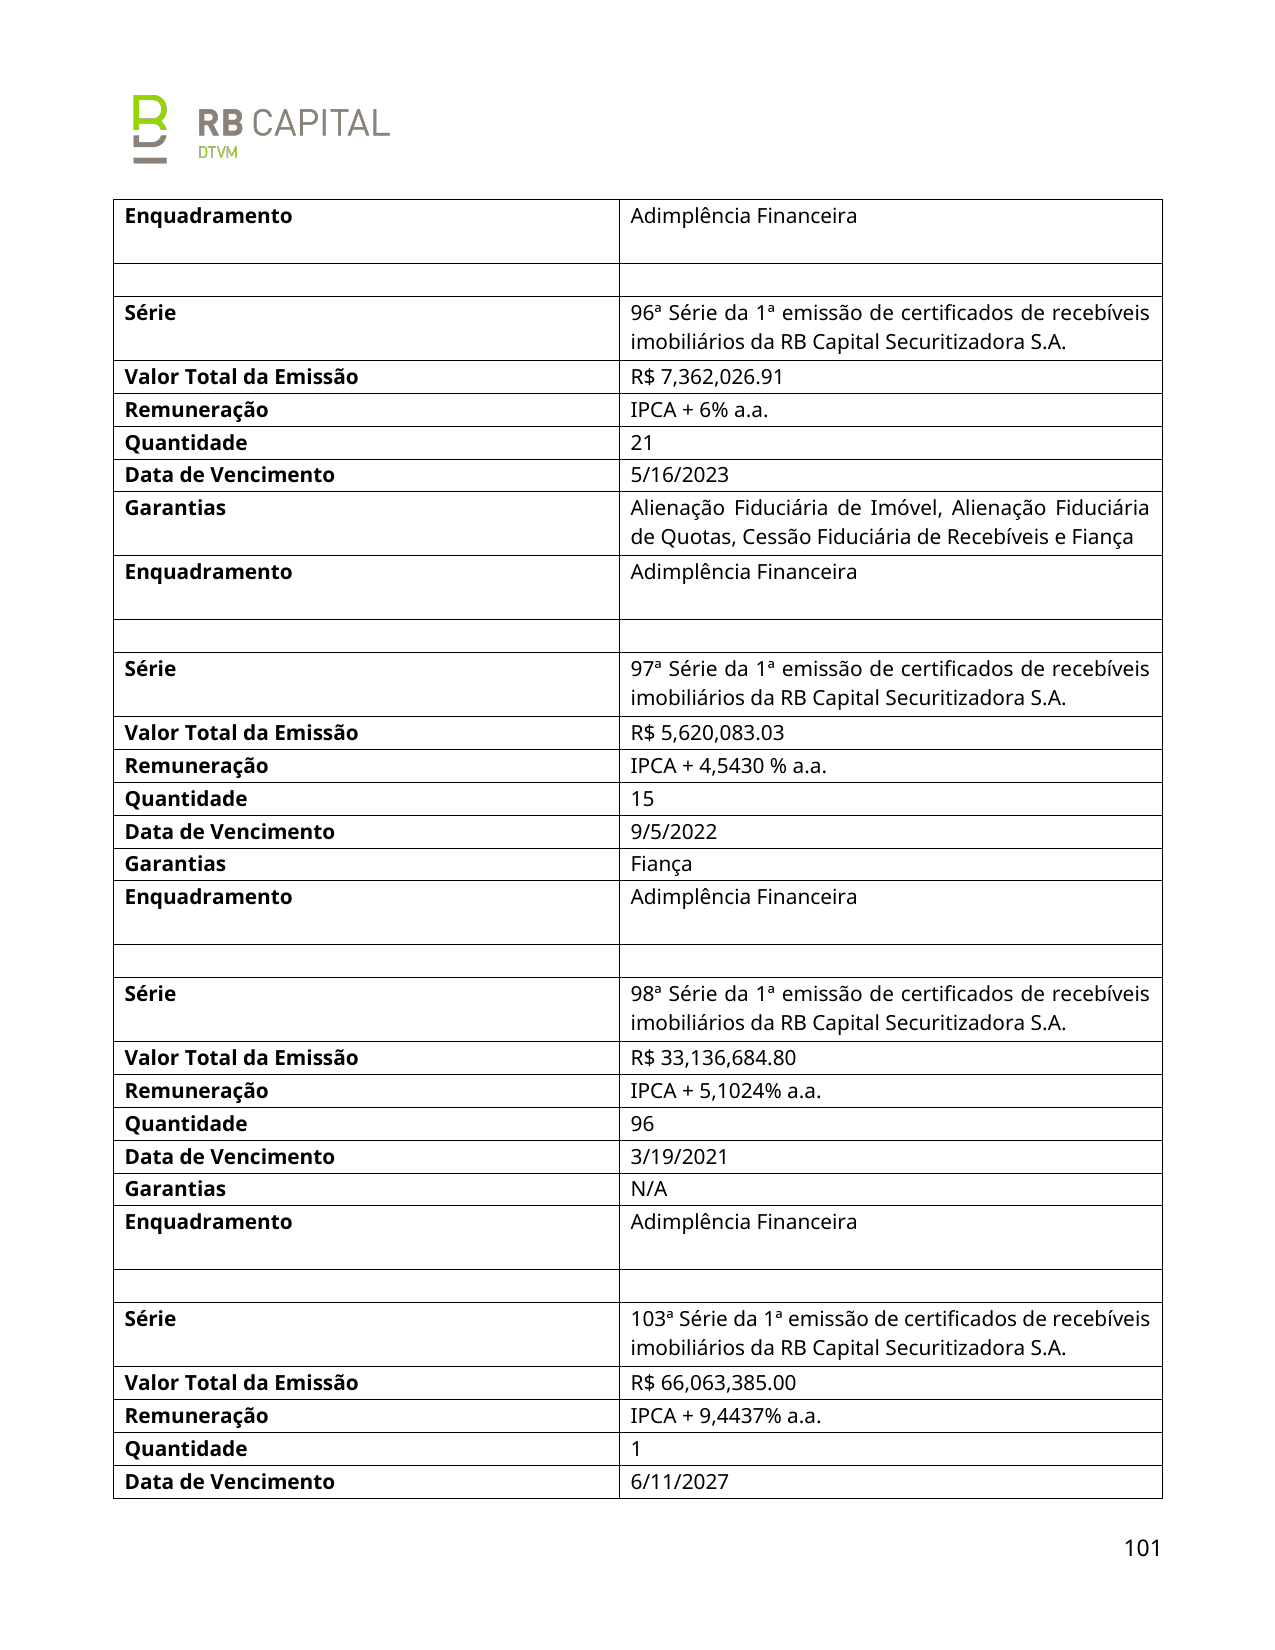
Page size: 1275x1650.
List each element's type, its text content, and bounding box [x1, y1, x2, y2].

table_cell Enquadramento [114, 556, 619, 619]
table_cell Garantias [114, 1174, 619, 1205]
table_cell N/A [620, 1174, 1162, 1205]
table_cell Quantidade [114, 1433, 619, 1465]
table_cell Data de Vencimento [114, 1141, 619, 1172]
table_cell R$ 66,063,385.00 [620, 1367, 1162, 1399]
table_cell [620, 264, 1162, 296]
table_cell [114, 945, 619, 977]
table_cell 5/16/2023 [620, 460, 1162, 491]
table_cell Adimplência Financeira [620, 881, 1162, 944]
table_cell Remuneração [114, 1400, 619, 1432]
table_cell 15 [620, 783, 1162, 815]
table_cell Garantias [114, 492, 619, 555]
table_cell [620, 945, 1162, 977]
table_cell Valor Total da Emissão [114, 1042, 619, 1074]
table_cell Série [114, 1303, 619, 1366]
table_cell Data de Vencimento [114, 1466, 619, 1497]
table_cell 6/11/2027 [620, 1466, 1162, 1497]
table_cell [620, 1270, 1162, 1302]
table_cell Valor Total da Emissão [114, 717, 619, 749]
picture [112, 73, 411, 185]
table_cell Quantidade [114, 427, 619, 458]
table_cell 96 [620, 1108, 1162, 1140]
table_cell IPCA + 6% a.a. [620, 394, 1162, 426]
table_cell Valor Total da Emissão [114, 361, 619, 393]
table_cell R$ 5,620,083.03 [620, 717, 1162, 749]
table_cell 97ª Série da 1ª emissão de certificados de recebíveis imobiliários da RB Capital Securitizadora S.A. [620, 653, 1162, 716]
table_cell Garantias [114, 849, 619, 880]
table_cell 3/19/2021 [620, 1141, 1162, 1172]
table_cell Remuneração [114, 394, 619, 426]
table_cell Adimplência Financeira [620, 200, 1162, 263]
table_cell Quantidade [114, 783, 619, 815]
table_cell Remuneração [114, 750, 619, 782]
table_cell Fiança [620, 849, 1162, 880]
table_cell R$ 33,136,684.80 [620, 1042, 1162, 1074]
table_cell 21 [620, 427, 1162, 458]
table_cell 9/5/2022 [620, 816, 1162, 847]
table_cell Série [114, 297, 619, 360]
table_cell 103ª Série da 1ª emissão de certificados de recebíveis imobiliários da RB Capital Securitizadora S.A. [620, 1303, 1162, 1366]
table_cell Série [114, 653, 619, 716]
table_cell [114, 264, 619, 296]
table_cell Enquadramento [114, 1206, 619, 1269]
table_cell Enquadramento [114, 881, 619, 944]
table_cell Alienação Fiduciária de Imóvel, Alienação Fiduciária de Quotas, Cessão Fiduciária de Recebíveis e Fiança [620, 492, 1162, 555]
table_cell Adimplência Financeira [620, 556, 1162, 619]
table_cell IPCA + 4,5430 % a.a. [620, 750, 1162, 782]
table_cell 96ª Série da 1ª emissão de certificados de recebíveis imobiliários da RB Capital Securitizadora S.A. [620, 297, 1162, 360]
table_cell R$ 7,362,026.91 [620, 361, 1162, 393]
table_cell Valor Total da Emissão [114, 1367, 619, 1399]
table_cell Adimplência Financeira [620, 1206, 1162, 1269]
table_cell Data de Vencimento [114, 816, 619, 847]
table_cell IPCA + 5,1024% a.a. [620, 1075, 1162, 1107]
table_cell [114, 1270, 619, 1302]
table_cell Quantidade [114, 1108, 619, 1140]
table_cell [620, 620, 1162, 652]
table_cell Data de Vencimento [114, 460, 619, 491]
table_cell IPCA + 9,4437% a.a. [620, 1400, 1162, 1432]
table_cell Remuneração [114, 1075, 619, 1107]
table_cell Enquadramento [114, 200, 619, 263]
table_cell 1 [620, 1433, 1162, 1465]
table_cell Série [114, 978, 619, 1041]
table_cell [114, 620, 619, 652]
table_cell 98ª Série da 1ª emissão de certificados de recebíveis imobiliários da RB Capital Securitizadora S.A. [620, 978, 1162, 1041]
